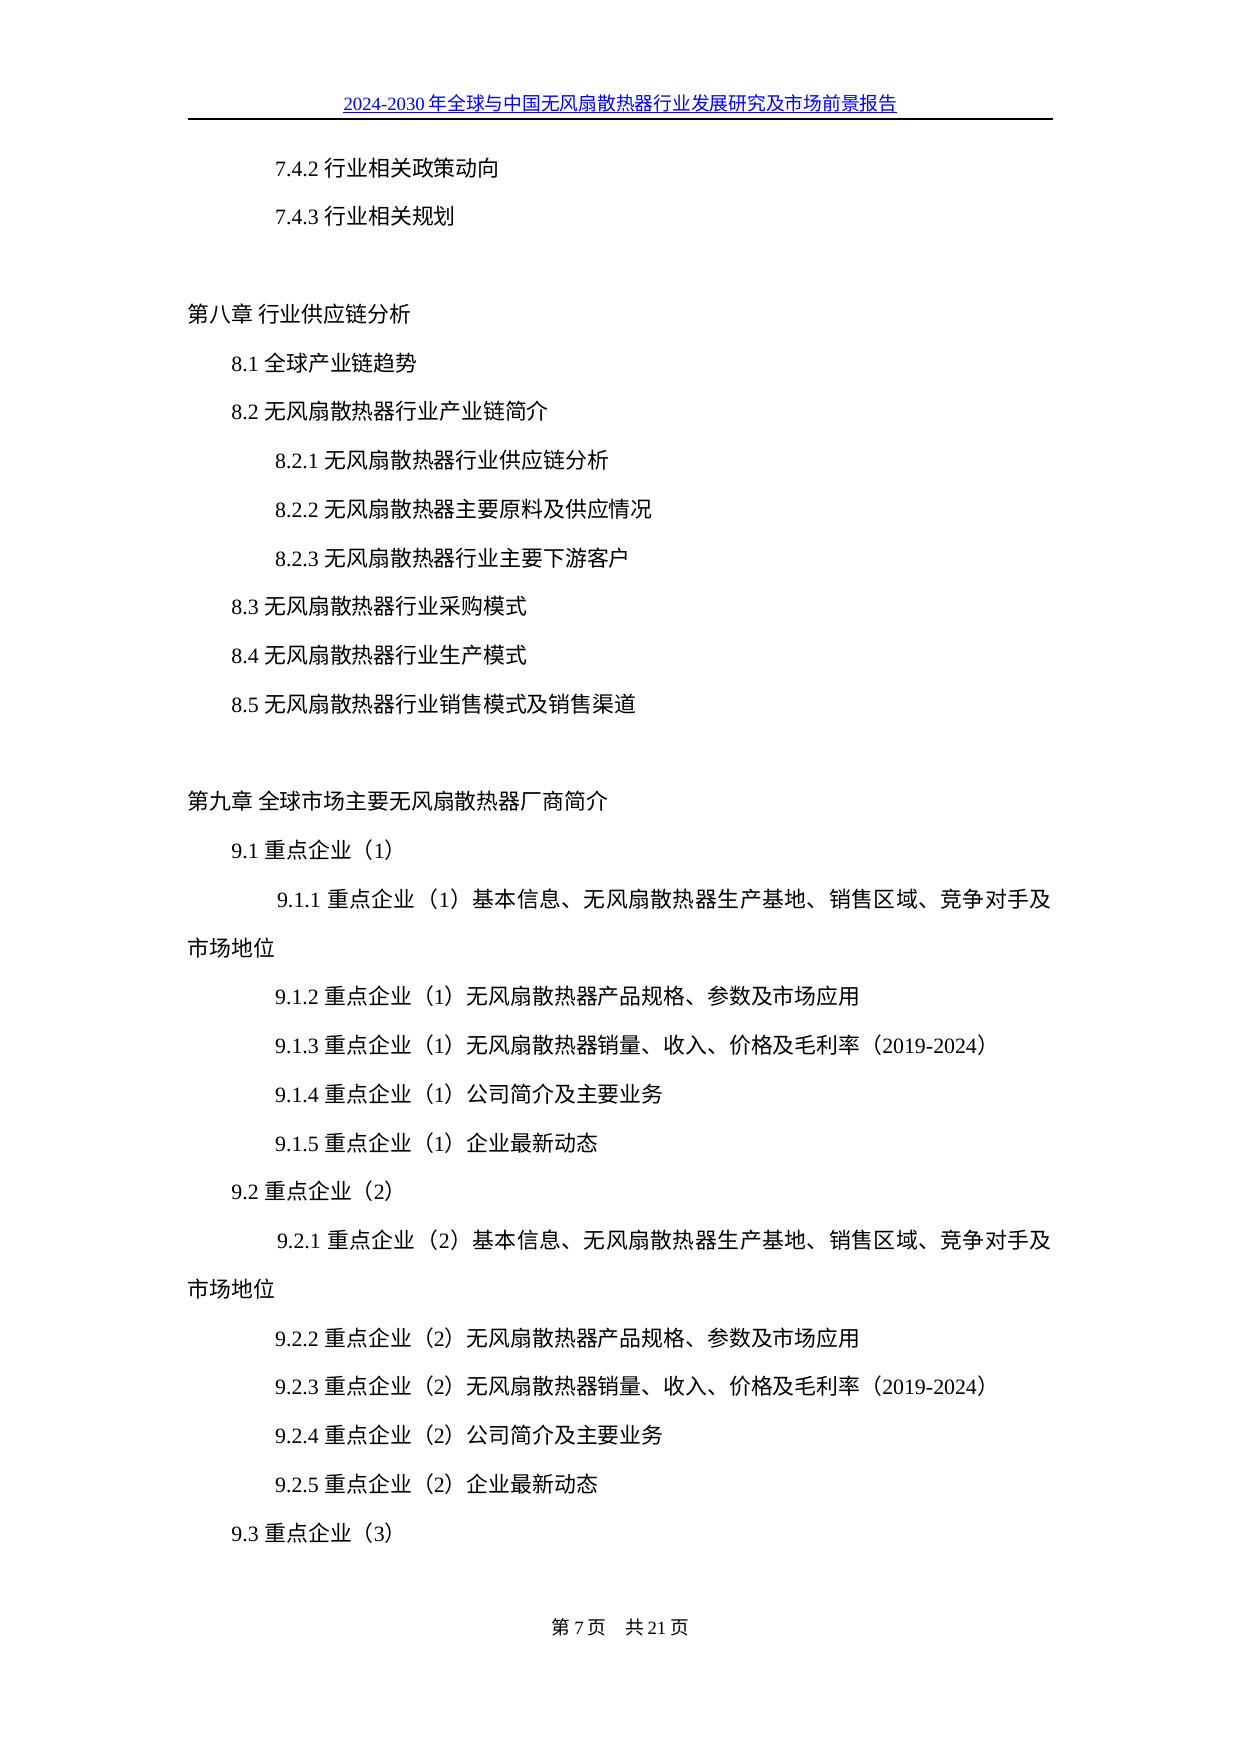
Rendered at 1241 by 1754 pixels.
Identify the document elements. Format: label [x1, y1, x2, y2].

text [187, 150, 1053, 1548]
